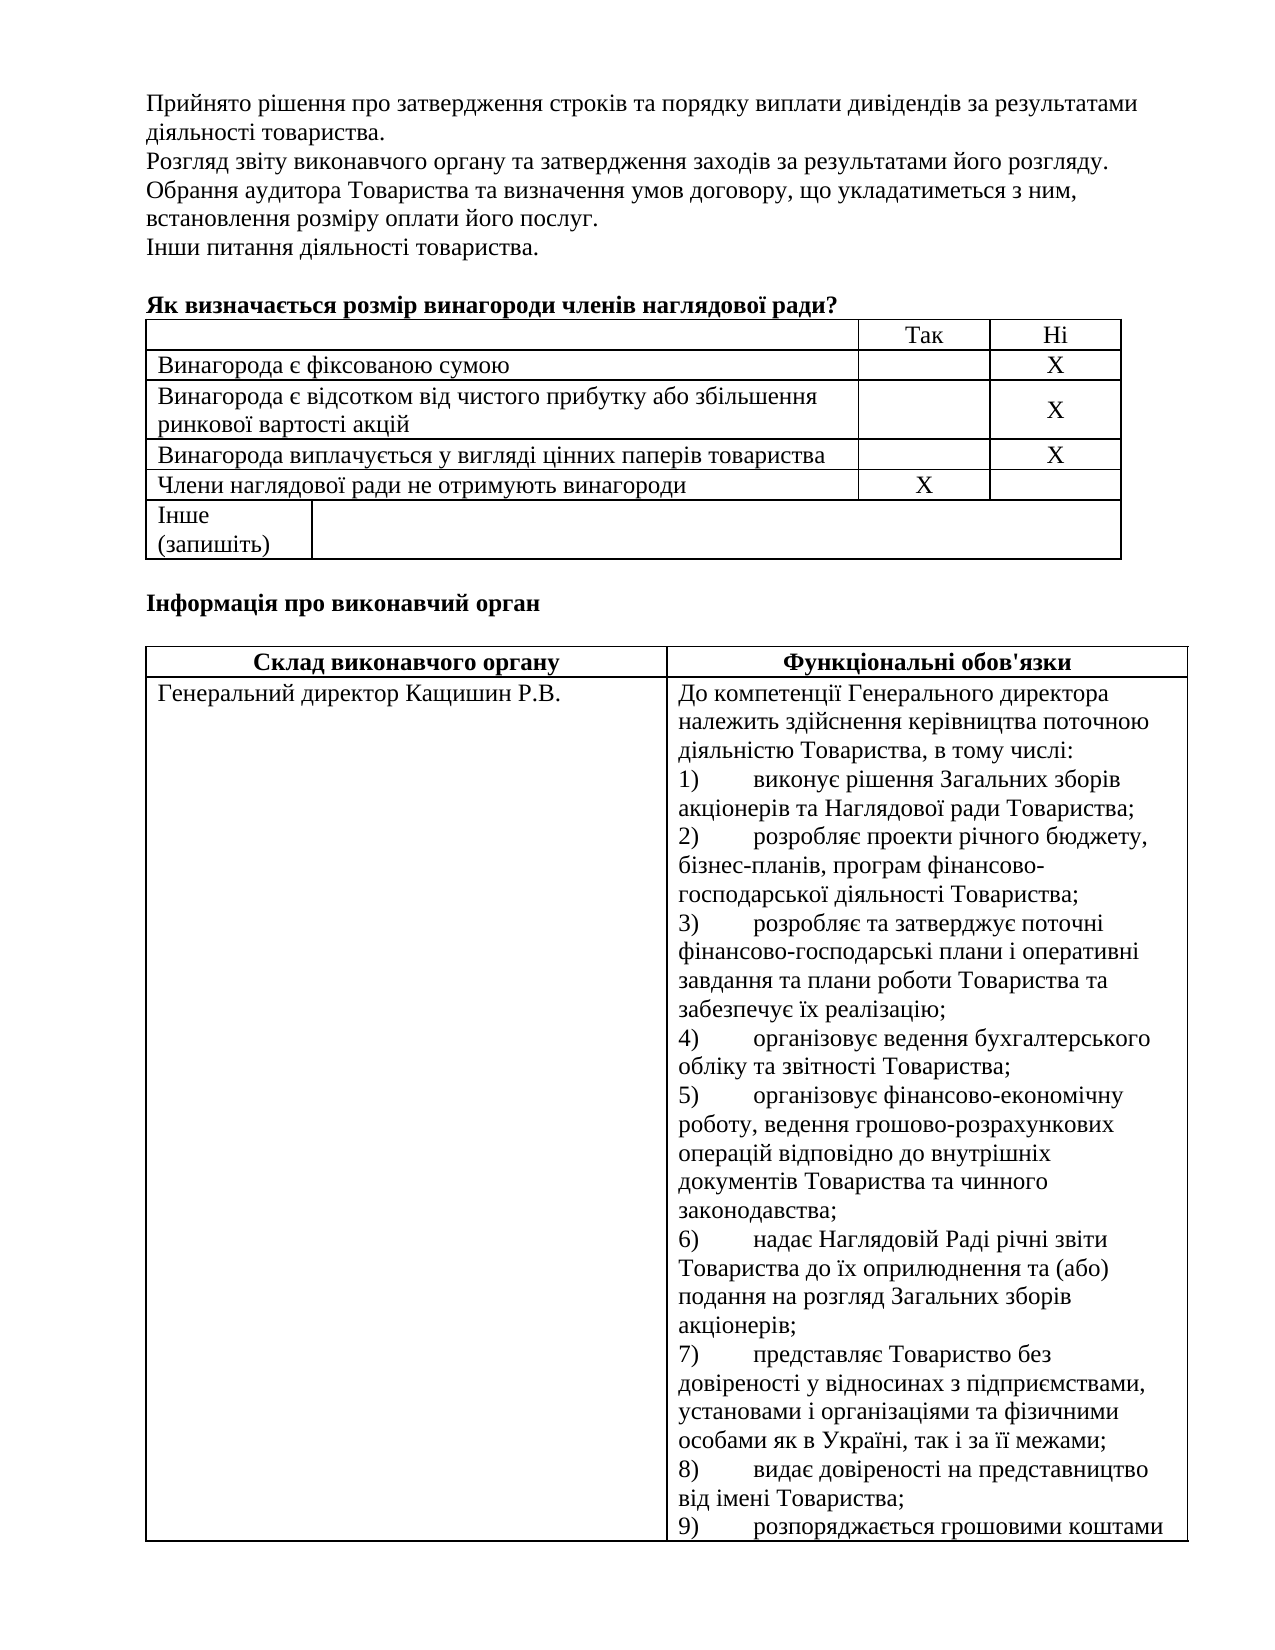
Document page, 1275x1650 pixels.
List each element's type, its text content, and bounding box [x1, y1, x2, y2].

table_cell [313, 501, 1120, 558]
table_cell [859, 440, 989, 468]
text Як визначається розмір винагороди членів наглядової ради? [146, 290, 1186, 318]
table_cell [147, 678, 666, 1540]
table_cell [991, 470, 1120, 499]
table_cell Інше (запишіть) [147, 501, 311, 558]
table_header Склад виконавчого органу [147, 647, 666, 676]
text Інформація про виконавчий орган [146, 588, 1186, 617]
table_cell X [991, 440, 1120, 468]
text Прийнято рiшення про затвердження строкiв та порядку виплати дивiдендiв за результатами дiяльностi товариства. [146, 88, 1186, 146]
table_cell Винагорода виплачується у вигляді цінних паперів товариства [147, 440, 858, 468]
text Iнши питання дiяльностi товариства. [146, 232, 1186, 261]
table_cell Члени наглядової ради не отримують винагороди [147, 470, 858, 499]
table_cell [859, 351, 989, 379]
table_cell X [991, 351, 1120, 379]
text Розгляд звiту виконавчого органу та затвердження заходiв за результатами його розгляду. [146, 146, 1186, 175]
table_cell Винагорода є відсотком від чистого прибутку або збільшення ринкової вартості акцій [147, 381, 858, 438]
table_cell [859, 381, 989, 438]
table_header Функціональні обов'язки [668, 647, 1187, 676]
table_cell X [991, 381, 1120, 438]
table_header Ні [991, 320, 1120, 349]
table_cell Винагорода є фіксованою сумою [147, 351, 858, 379]
table_header Так [859, 320, 989, 349]
text Обрання аудитора Товариства та визначення умов договору, що укладатиметься з ним, встановлення розмiру оплати його послуг. [146, 175, 1186, 232]
table_cell X [859, 470, 989, 499]
table_header [147, 320, 858, 349]
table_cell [668, 678, 1187, 1540]
